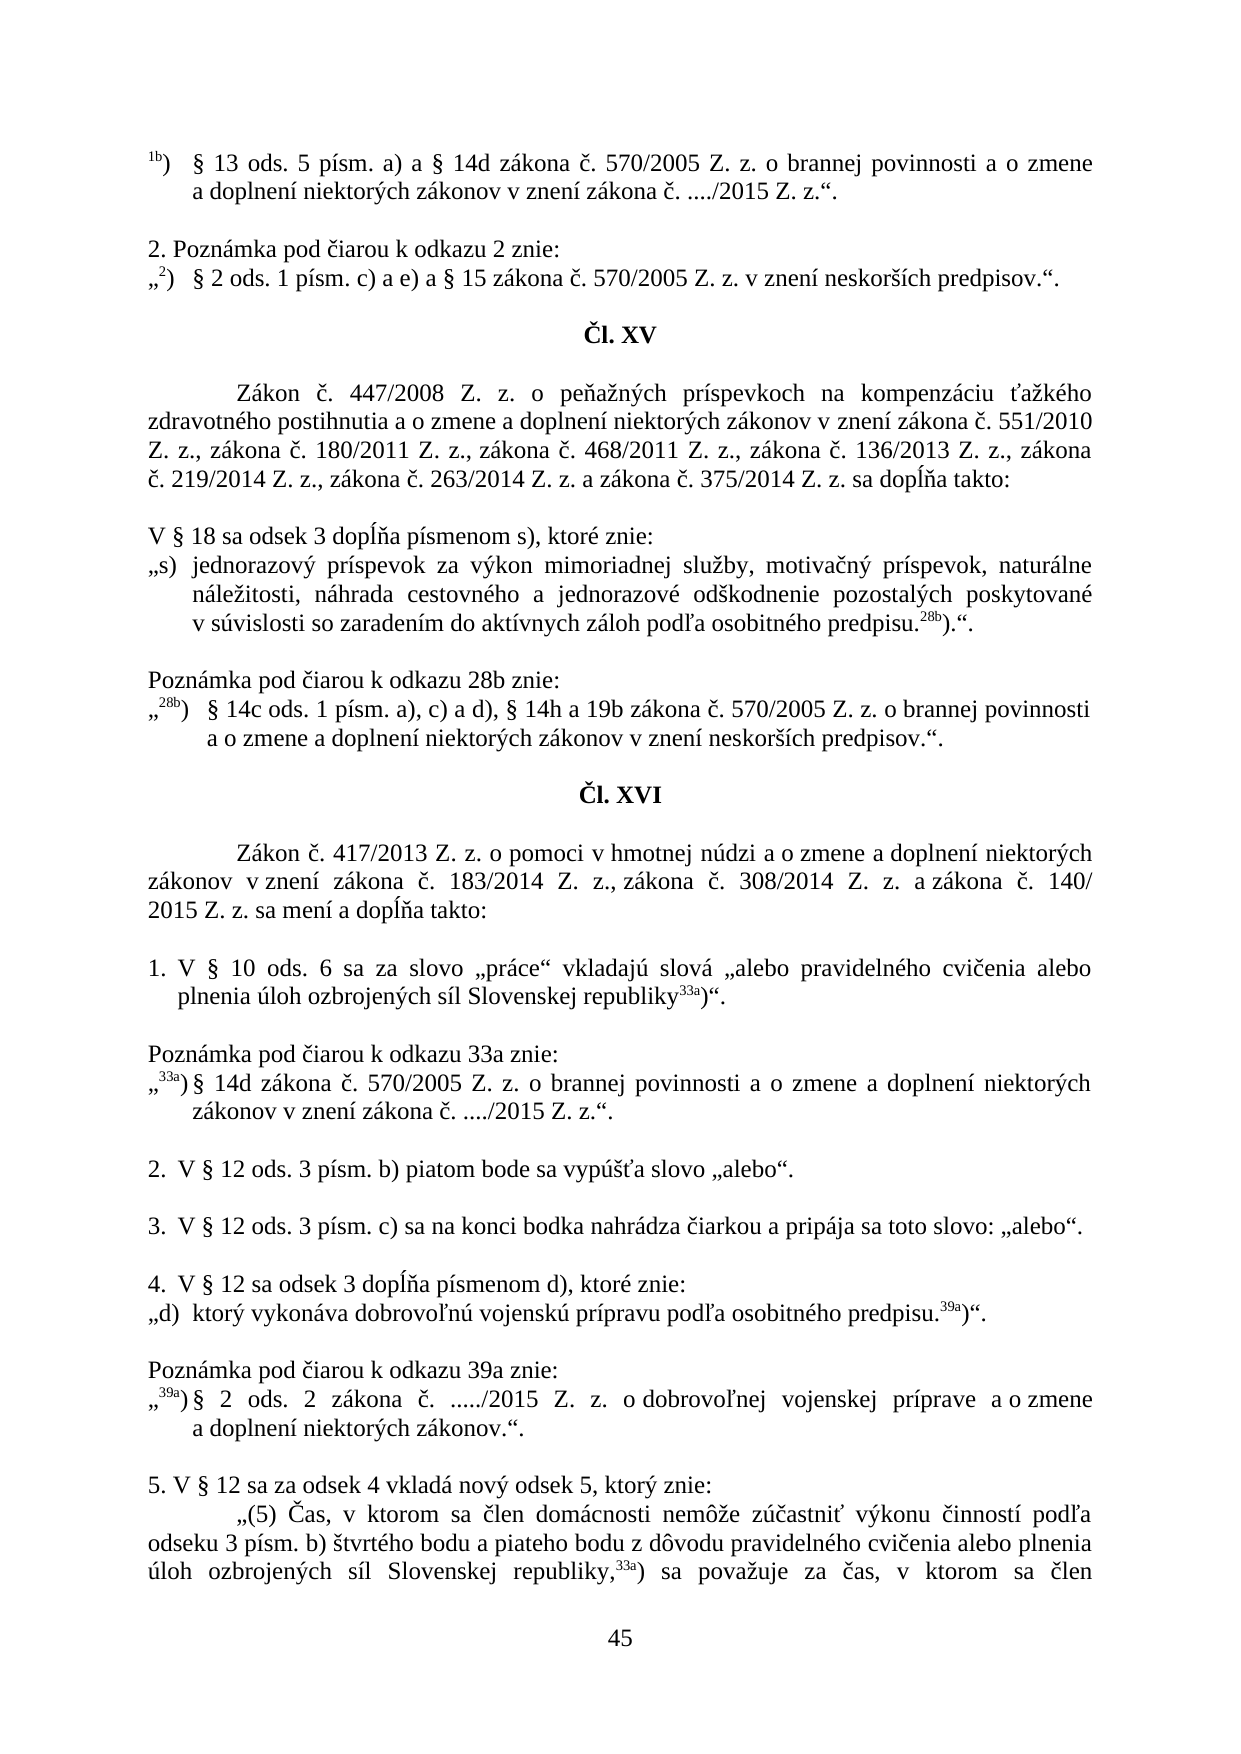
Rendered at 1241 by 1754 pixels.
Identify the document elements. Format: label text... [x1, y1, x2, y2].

text „33a) § 14d zákona č. 570/2005 Z. z. o brannej povinnosti a o zmene a doplnení niektorých zákonov v znení zákona č. ..../2015 Z. z.“. [148, 1068, 1093, 1125]
text Zákon č. 447/2008 Z. z. o peňažných príspevkoch na kompenzáciu ťažkého zdravotného postihnutia a o zmene a doplnení niektorých zákonov v znení zákona č. 551/2010 Z. z., zákona č. 180/2011 Z. z., zákona č. 468/2011 Z. z., zákona č. 136/2013 Z. z., zákona č. 219/2014 Z. z., zákona č. 263/2014 Z. z. a zákona č. 375/2014 Z. z. sa dopĺňa takto: [148, 378, 1093, 493]
list V § 12 sa odsek 3 dopĺňa písmenom d), ktoré znie: [148, 1269, 1093, 1298]
text Poznámka pod čiarou k odkazu 28b znie: [148, 665, 1093, 694]
text 5. V § 12 sa za odsek 4 vkladá nový odsek 5, ktorý znie: [148, 1470, 1093, 1499]
text Poznámka pod čiarou k odkazu 33a znie: [148, 1039, 1093, 1068]
text Čl. XV [148, 320, 1093, 349]
text „d) ktorý vykonáva dobrovoľnú vojenskú prípravu podľa osobitného predpisu.39a)“. [148, 1298, 1093, 1326]
text 3. V § 12 ods. 3 písm. c) sa na konci bodka nahrádza čiarkou a pripája sa toto slovo: „alebo“. [148, 1211, 1093, 1240]
list „39a) § 2 ods. 2 zákona č. ...../2015 Z. z. o dobrovoľnej vojenskej príprave a o zmene a doplnení niektorých zákonov.“. [148, 1384, 1093, 1441]
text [148, 1499, 1093, 1585]
text 2. Poznámka pod čiarou k odkazu 2 znie: [148, 234, 1093, 263]
text 2. V § 12 ods. 3 písm. b) piatom bode sa vypúšťa slovo „alebo“. [148, 1154, 1093, 1183]
text Zákon č. 417/2013 Z. z. o pomoci v hmotnej núdzi a o zmene a doplnení niektorých zákonov v znení zákona č. 183/2014 Z. z., zákona č. 308/2014 Z. z. a zákona č. 140/ 2015 Z. z. sa mení a dopĺňa takto: [148, 838, 1093, 924]
text „2) § 2 ods. 1 písm. c) a e) a § 15 zákona č. 570/2005 Z. z. v znení neskorších predpisov.“. [148, 263, 1093, 291]
text Čl. XVI [148, 780, 1093, 809]
text „s) jednorazový príspevok za výkon mimoriadnej služby, motivačný príspevok, naturálne náležitosti, náhrada cestovného a jednorazové odškodnenie pozostalých poskytované v súvislosti so zaradením do aktívnych záloh podľa osobitného predpisu.28b).“. [148, 550, 1093, 636]
list Poznámka pod čiarou k odkazu 39a znie: [148, 1355, 1093, 1384]
text V § 18 sa odsek 3 dopĺňa písmenom s), ktoré znie: [148, 521, 1093, 550]
text „28b) § 14c ods. 1 písm. a), c) a d), § 14h a 19b zákona č. 570/2005 Z. z. o brannej povinnosti a o zmene a doplnení niektorých zákonov v znení neskorších predpisov.“. [148, 694, 1093, 751]
text 1b) § 13 ods. 5 písm. a) a § 14d zákona č. 570/2005 Z. z. o brannej povinnosti a o zmene a doplnení niektorých zákonov v znení zákona č. ..../2015 Z. z.“. [148, 148, 1093, 205]
list V § 10 ods. 6 sa za slovo „práce“ vkladajú slová „alebo pravidelného cvičenia alebo plnenia úloh ozbrojených síl Slovenskej republiky33a)“. [148, 953, 1093, 1010]
